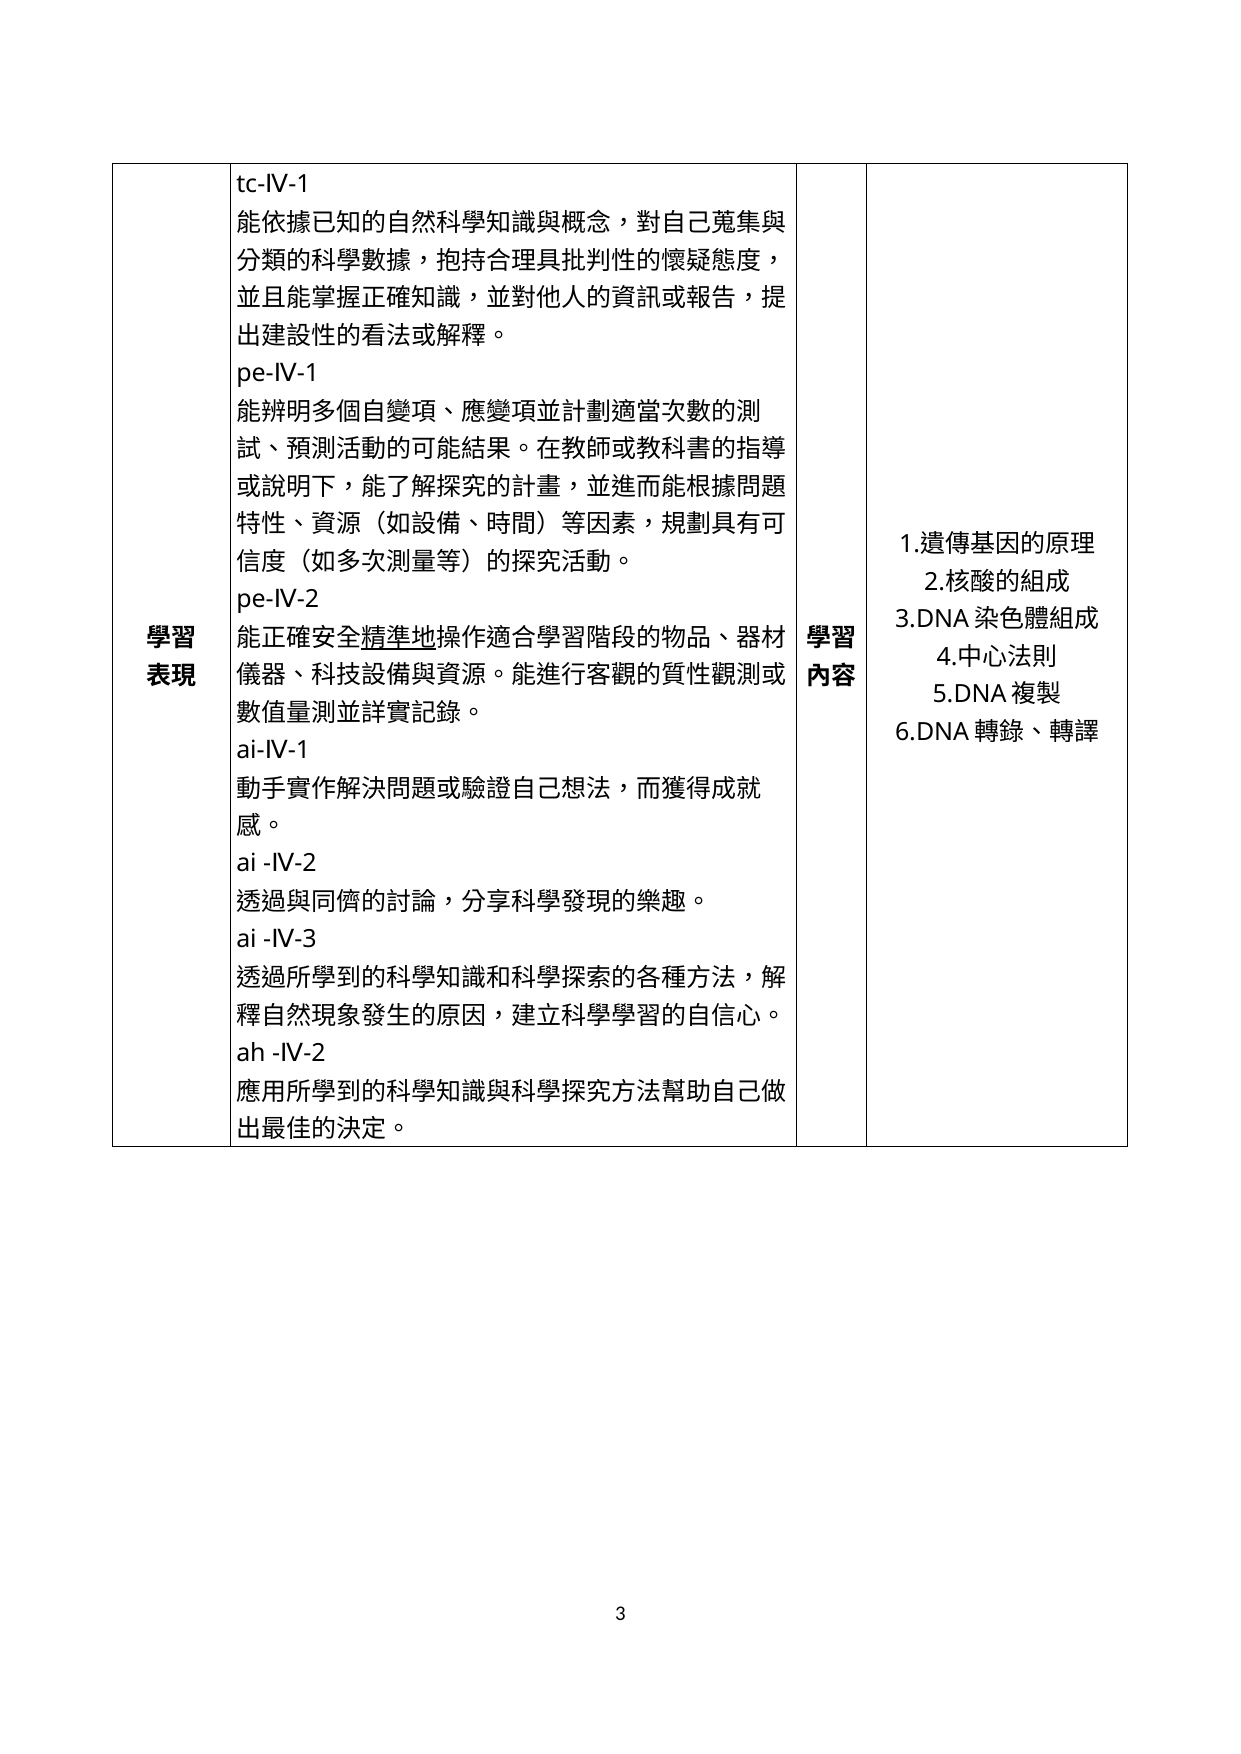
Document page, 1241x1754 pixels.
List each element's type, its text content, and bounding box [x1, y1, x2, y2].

table_cell 學習 表現 [113, 164, 230, 1146]
table_cell tc-Ⅳ-1 能依據已知的自然科學知識與概念，對自己蒐集與分類的科學數據，抱持合理具批判性的懷疑態度，並且能掌握正確知識，並對他人的資訊或報告，提出建設性的看法或解釋。 pe-Ⅳ-1 能辨明多個自變項、應變項並計劃適當次數的測試、預測活動的可能結果。在教師或教科書的指導或說明下，能了解探究的計畫，並進而能根據問題特性、資源（如設備、時間）等因素，規劃具有可信度（如多次測量等）的探究活動。 pe-Ⅳ-2 能正確安全精準地操作適合學習階段的物品、器材儀器、科技設備與資源。能進行客觀的質性觀測或數值量測並詳實記錄。 ai-Ⅳ-1 動手實作解決問題或驗證自己想法，而獲得成就感。 ai -Ⅳ-2 透過與同儕的討論，分享科學發現的樂趣。 ai -Ⅳ-3 透過所學到的科學知識和科學探索的各種方法，解釋自然現象發生的原因，建立科學學習的自信心。 ah -Ⅳ-2 應用所學到的科學知識與科學探究方法幫助自己做出最佳的決定。 [231, 164, 796, 1146]
table_cell 學習 內容 [797, 164, 866, 1146]
table_cell 1.遺傳基因的原理 2.核酸的組成 3.DNA染色體組成 4.中心法則 5.DNA複製 6.DNA轉錄、轉譯 [867, 164, 1127, 1146]
